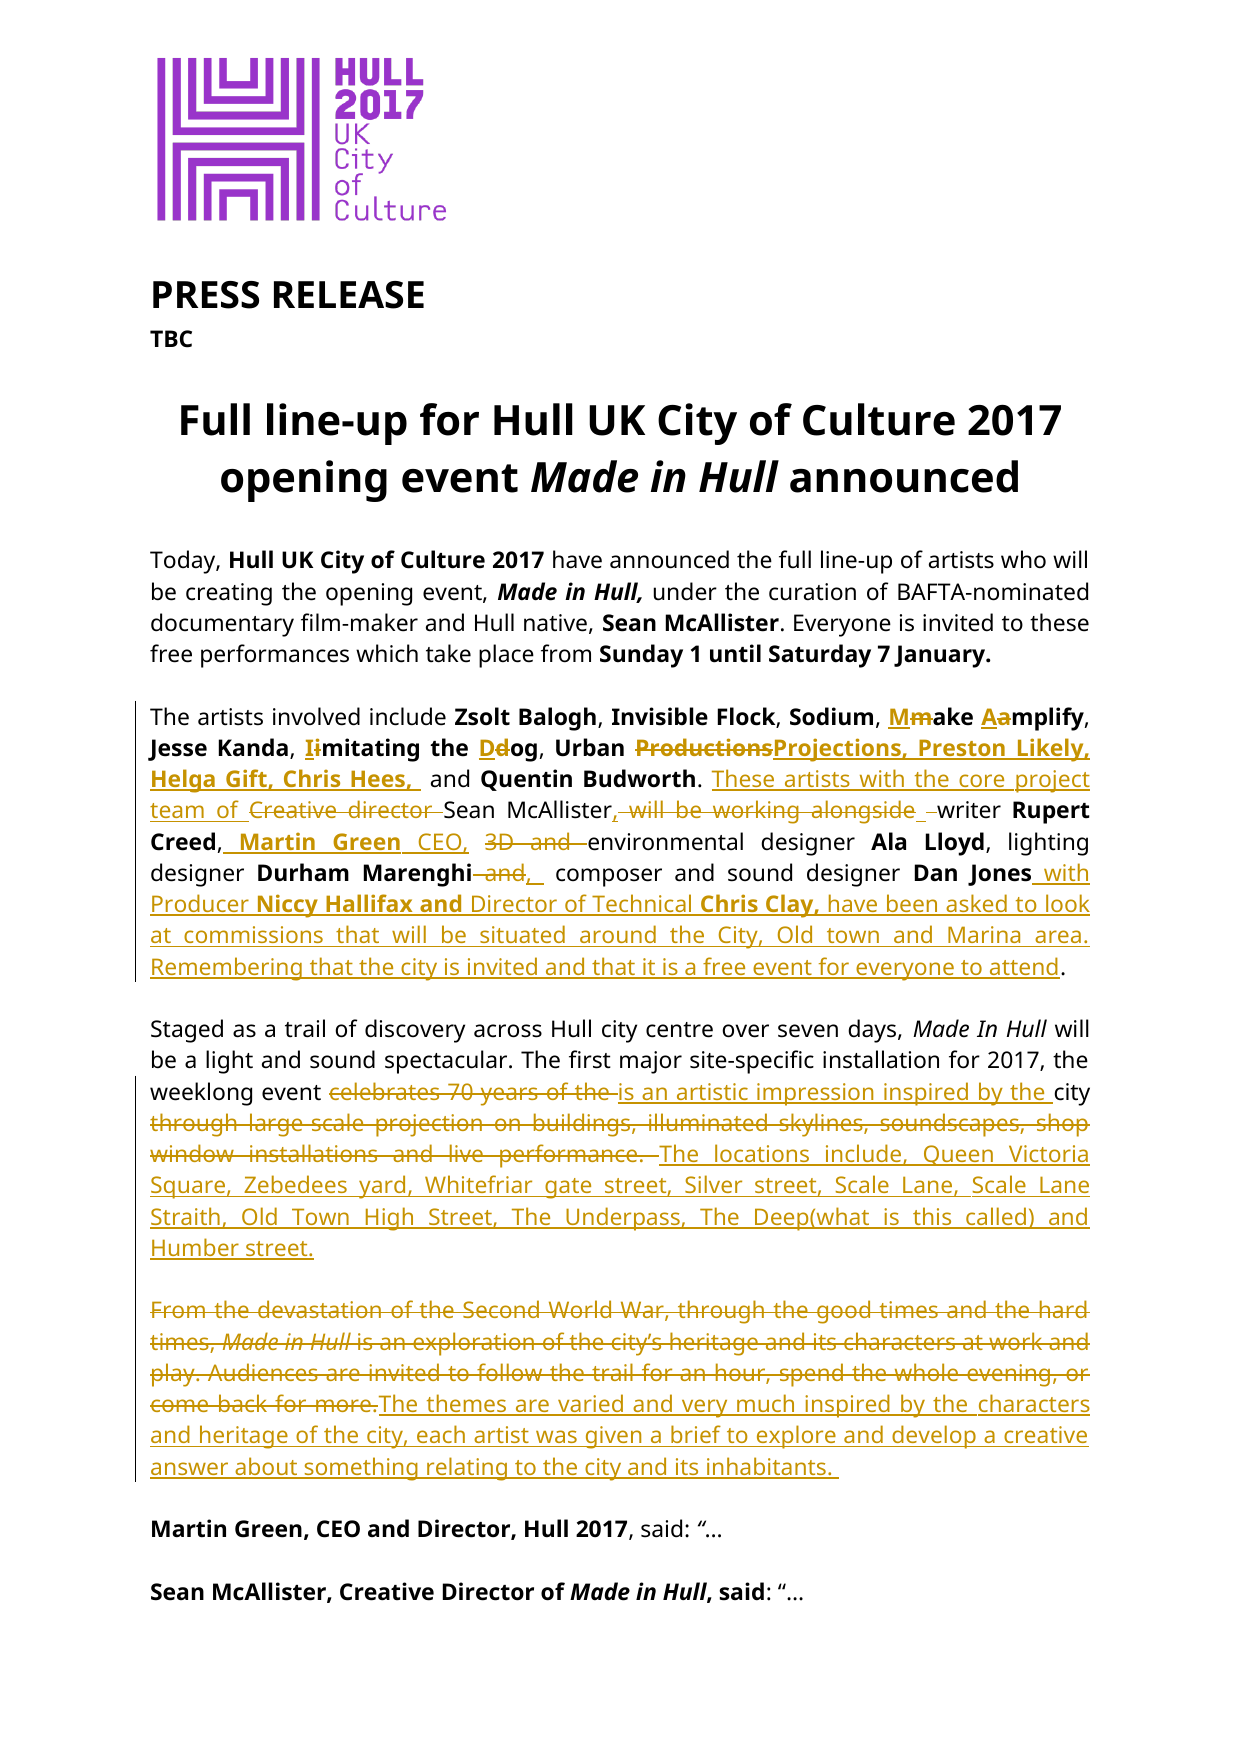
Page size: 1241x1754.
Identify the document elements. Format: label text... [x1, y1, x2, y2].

text Sean McAllister, Creative Director of Made in Hull, said: “… [150, 1576, 1090, 1607]
text PRESS RELEASE [150, 269, 1090, 320]
text Martin Green, CEO and Director, Hull 2017, said: “… [150, 1513, 1090, 1544]
text The artists involved include Zsolt Balogh, Invisible Flock, Sodium, ake mplify, Jesse Kanda, mitating the og, Urban and Quentin Budworth. Sean McAllisterwriter Rupert Creed, environmental designer Ala Lloyd, lighting designer Durham Marenghi composer and sound designer Dan Jones. [150, 947, 1090, 982]
text TBC [150, 323, 1090, 354]
text Staged as a trail of discovery across Hull city centre over seven days, Made In Hull will be a light and sound spectacular. The first major site-specific installation for 2017, the weeklong event city [150, 1229, 1090, 1263]
text Full line-up for Hull UK City of Culture 2017 opening event Made in Hull announced [150, 391, 1090, 504]
picture [146, 51, 457, 226]
text Today, Hull UK City of Culture 2017 have announced the full line-up of artists who will be creating the opening event, Made in Hull, under the curation of BAFTA-nominated documentary film-maker and Hull native, Sean McAllister. Everyone is invited to these free performances which take place from Sunday 1 until Saturday 7 January. [150, 544, 1090, 669]
text Staged as a trail of discovery across Hull city centre over seven days, Made In Hull will be a light and sound spectacular. The first major site-specific installation for 2017, the weeklong event city [150, 1013, 1090, 1124]
text The artists involved include Zsolt Balogh, Invisible Flock, Sodium, ake mplify, Jesse Kanda, mitating the og, Urban and Quentin Budworth. Sean McAllisterwriter Rupert Creed, environmental designer Ala Lloyd, lighting designer Durham Marenghi composer and sound designer Dan Jones. [150, 701, 1090, 914]
text Staged as a trail of discovery across Hull city centre over seven days, Made In Hull will be a light and sound spectacular. The first major site-specific installation for 2017, the weeklong event city [150, 1126, 1090, 1196]
text Staged as a trail of discovery across Hull city centre over seven days, Made In Hull will be a light and sound spectacular. The first major site-specific installation for 2017, the weeklong event city [150, 1197, 1090, 1227]
text The artists involved include Zsolt Balogh, Invisible Flock, Sodium, ake mplify, Jesse Kanda, mitating the og, Urban and Quentin Budworth. Sean McAllisterwriter Rupert Creed, environmental designer Ala Lloyd, lighting designer Durham Marenghi composer and sound designer Dan Jones. [150, 916, 1090, 946]
